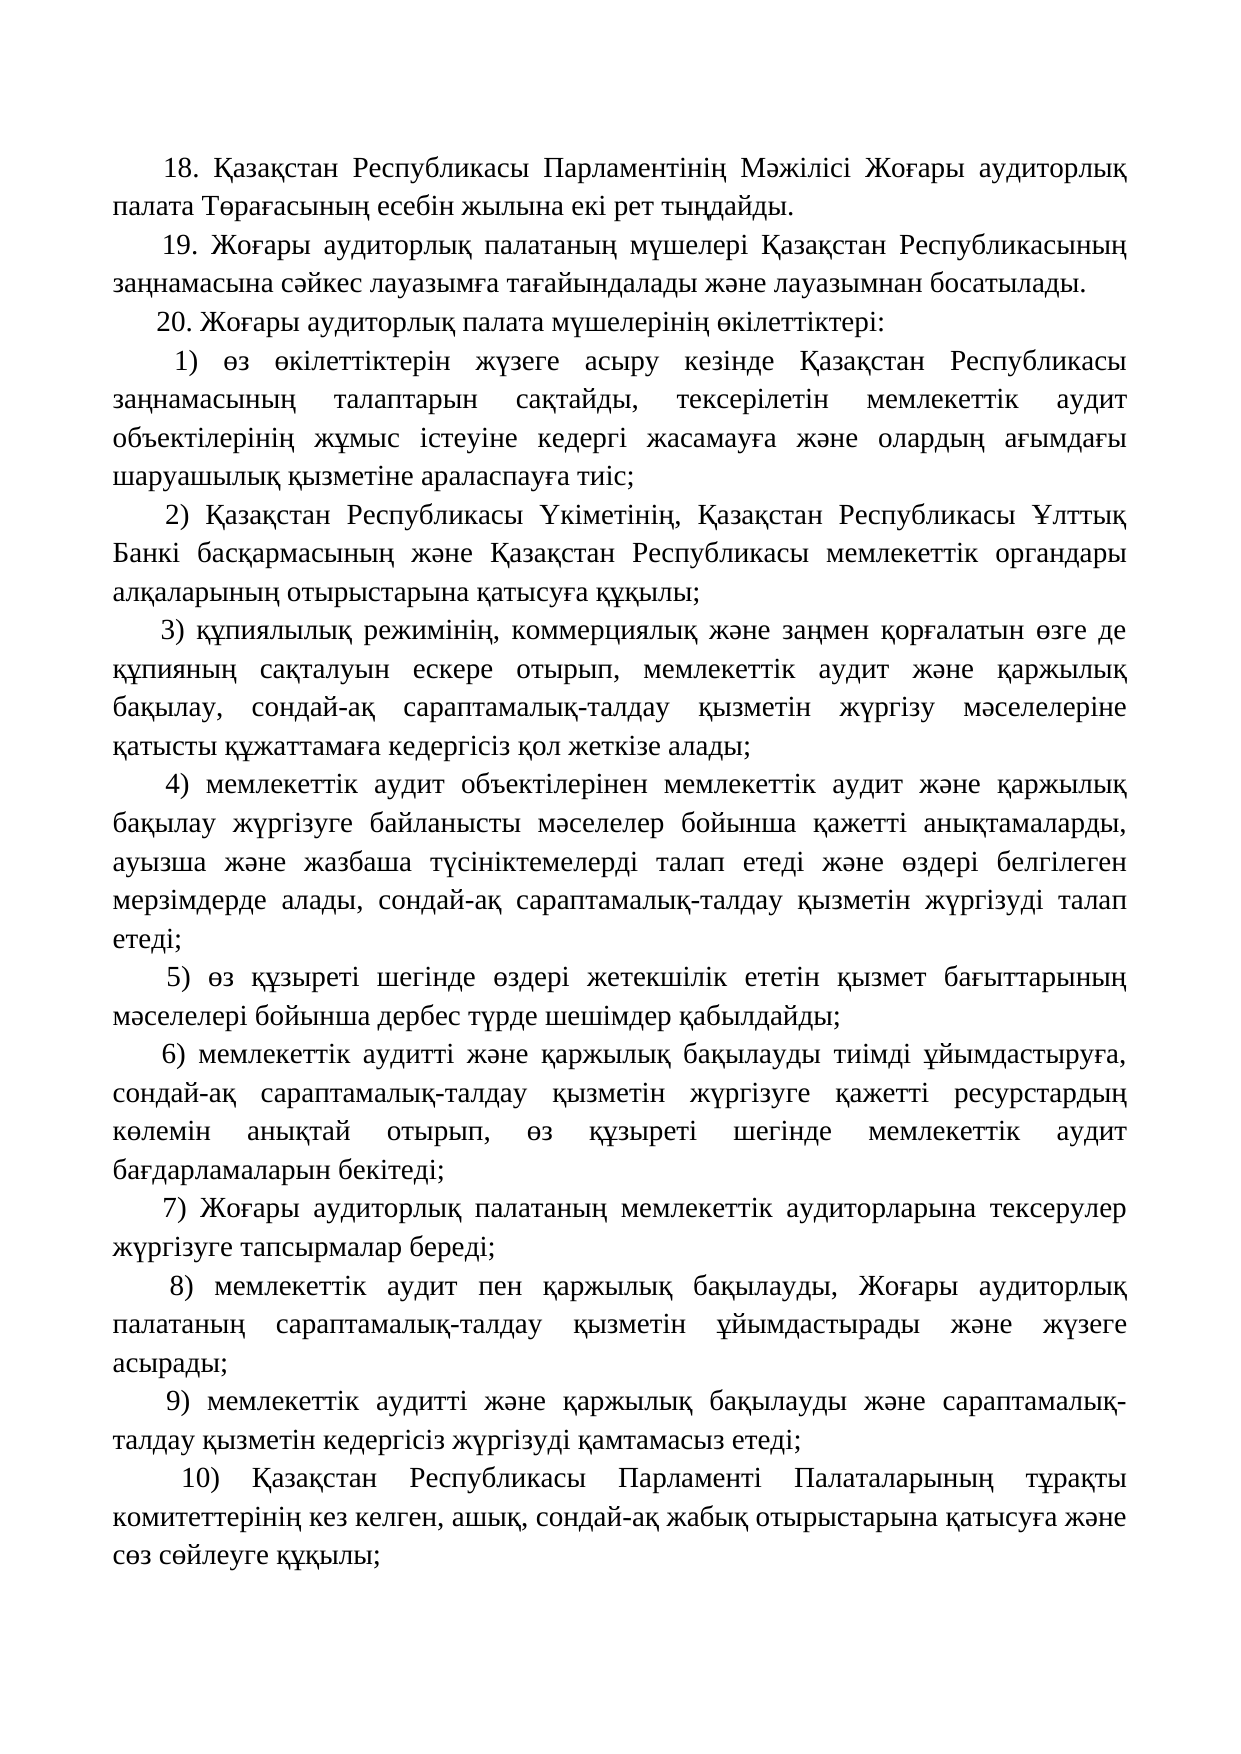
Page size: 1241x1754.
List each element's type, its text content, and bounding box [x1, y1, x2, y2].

text 7) Жоғары аудиторлық палатаның мемлекеттік аудиторларына тексерулер жүргізуге тапсырмалар береді; [112, 1191, 1128, 1263]
text 19. Жоғары аудиторлық палатаның мүшелері Қазақстан Республикасының заңнамасына сәйкес лауазымға тағайындалады және лауазымнан босатылады. [112, 227, 1128, 299]
text 9) мемлекеттік аудитті және қаржылық бақылауды және сараптамалық-талдау қызметін кедергісіз жүргізуді қамтамасыз етеді; [112, 1383, 1128, 1455]
text 8) мемлекеттік аудит пен қаржылық бақылауды, Жоғары аудиторлық палатаның сараптамалық-талдау қызметін ұйымдастырады және жүзеге асырады; [112, 1268, 1128, 1378]
text 2) Қазақстан Республикасы Үкіметінің, Қазақстан Республикасы Ұлттық Банкі басқармасының және Қазақстан Республикасы мемлекеттік органдары алқаларының отырыстарына қатысуға құқылы; [112, 497, 1128, 607]
text 18. Қазақстан Республикасы Парламентінің Мәжілісі Жоғары аудиторлық палата Төрағасының есебін жылына екі рет тыңдайды. [112, 150, 1128, 222]
text 6) мемлекеттік аудитті және қаржылық бақылауды тиімді ұйымдастыруға, сондай-ақ сараптамалық-талдау қызметін жүргізуге қажетті ресурстардың көлемін анықтай отырып, өз құзыреті шегінде мемлекеттік аудит бағдарламаларын бекітеді; [112, 1036, 1128, 1186]
text 5) өз құзыреті шегінде өздері жетекшілік ететін қызмет бағыттарының мәселелері бойынша дербес түрде шешімдер қабылдайды; [112, 959, 1128, 1031]
text 10) Қазақстан Республикасы Парламенті Палаталарының тұрақты комитеттерінің кез келген, ашық, сондай-ақ жабық отырыстарына қатысуға және сөз сөйлеуге құқылы; [112, 1460, 1128, 1571]
text 4) мемлекеттік аудит объектілерінен мемлекеттік аудит және қаржылық бақылау жүргізуге байланысты мәселелер бойынша қажетті анықтамаларды, ауызша және жазбаша түсініктемелерді талап етеді және өздері белгілеген мерзімдерде алады, сондай-ақ сараптамалық-талдау қызметін жүргізуді талап етеді; [112, 767, 1128, 954]
text 20. Жоғары аудиторлық палата мүшелерінің өкілеттіктері: [112, 304, 1128, 338]
text 3) құпиялылық режимінің, коммерциялық және заңмен қорғалатын өзге де құпияның сақталуын ескере отырып, мемлекеттік аудит және қаржылық бақылау, сондай-ақ сараптамалық-талдау қызметін жүргізу мәселелеріне қатысты құжаттамаға кедергісіз қол жеткізе алады; [112, 612, 1128, 762]
text 1) өз өкілеттіктерін жүзеге асыру кезінде Қазақстан Республикасы заңнамасының талаптарын сақтайды, тексерілетін мемлекеттік аудит объектілерінің жұмыс істеуіне кедергі жасамауға және олардың ағымдағы шаруашылық қызметіне араласпауға тиіс; [112, 343, 1128, 492]
